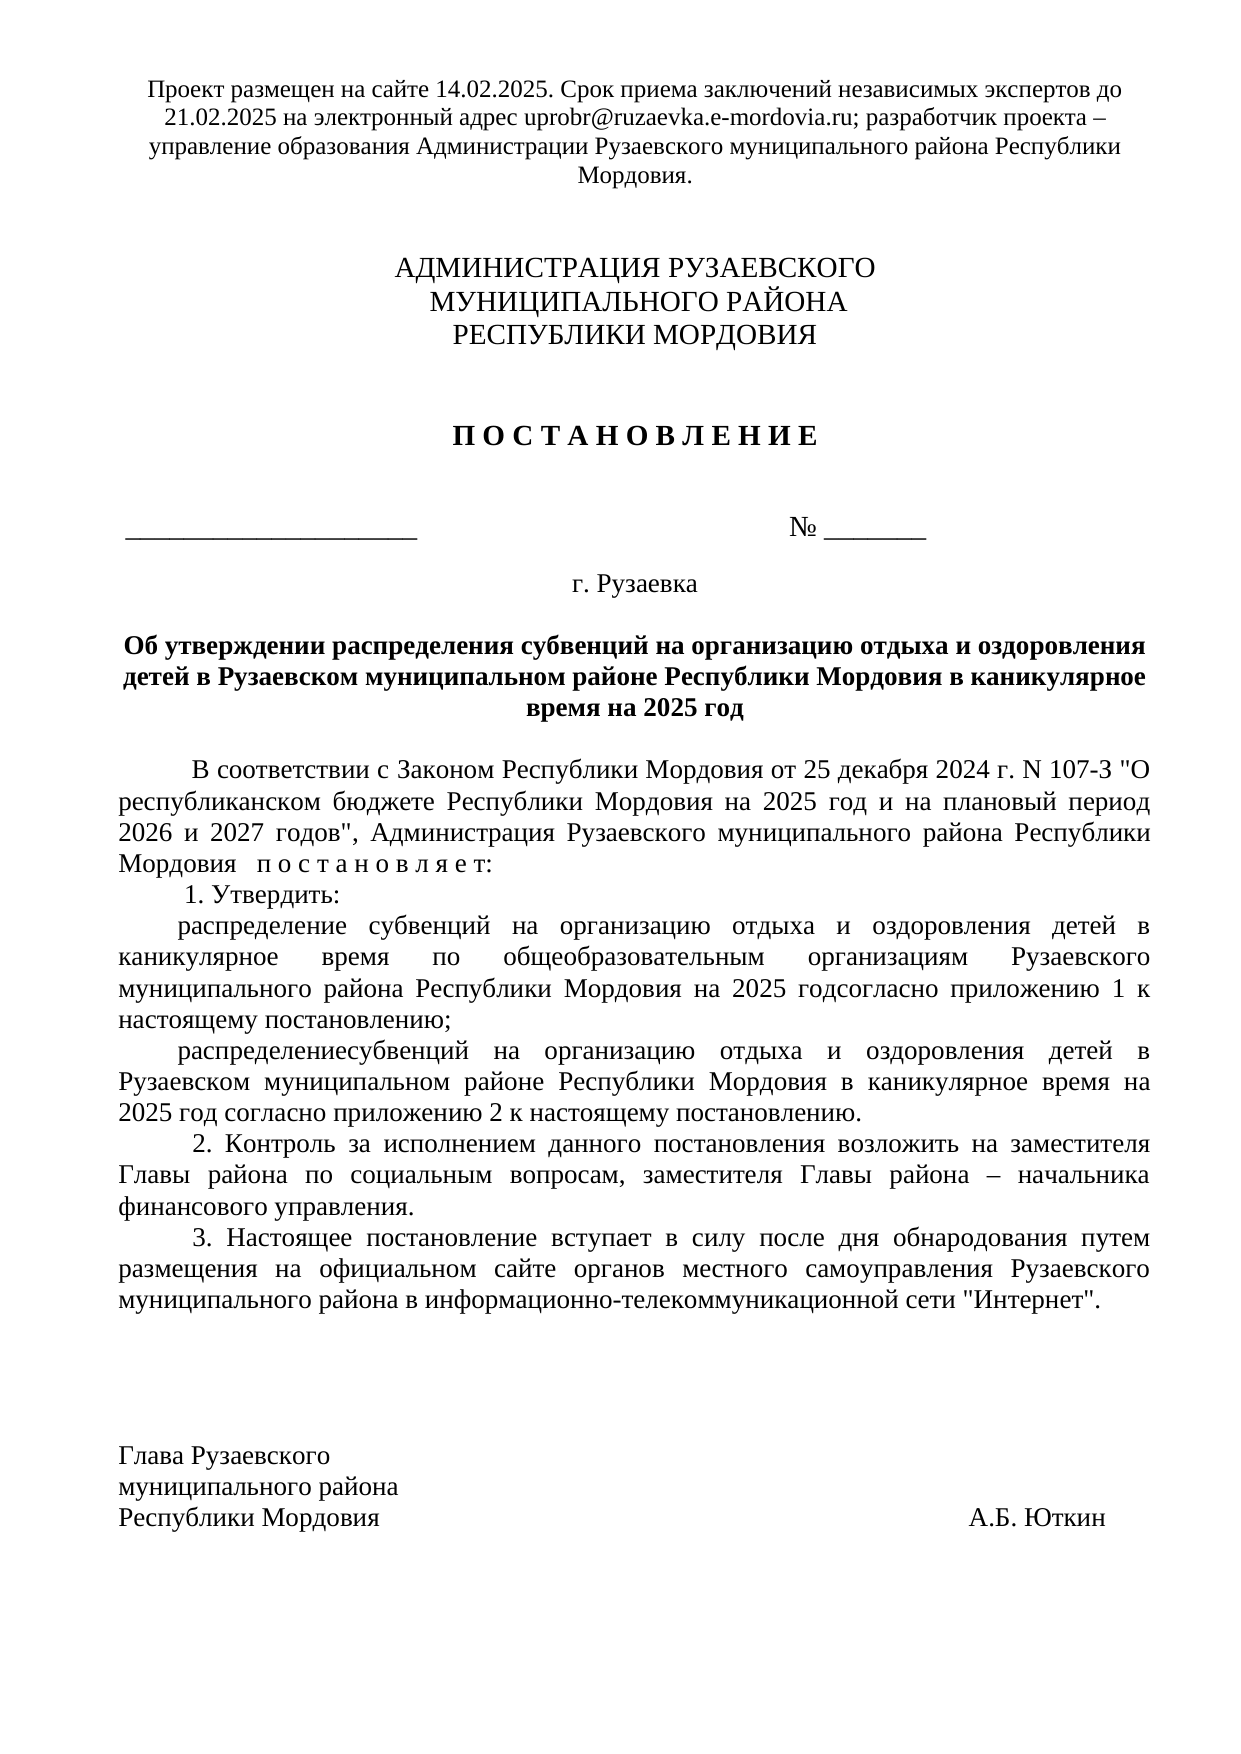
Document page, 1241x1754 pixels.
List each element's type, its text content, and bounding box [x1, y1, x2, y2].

text Республики Мордовия А.Б. Юткин [118, 1501, 1152, 1532]
text П О С Т А Н О В Л Е Н И Е [118, 418, 1152, 452]
text 2. Контроль за исполнением данного постановления возложить на заместителя Главы района по социальным вопросам, заместителя Главы района – начальника финансового управления. [118, 1127, 1152, 1221]
text АДМИНИСТРАЦИЯ РУЗАЕВСКОГО [118, 250, 1152, 284]
text РЕСПУБЛИКИ МОРДОВИЯ [118, 317, 1152, 351]
text распределение субвенций на организацию отдыха и оздоровления детей в каникулярное время по общеобразовательным организациям Рузаевского муниципального района Республики Мордовия на 2025 годсогласно приложению 1 к настоящему постановлению; [118, 909, 1152, 1034]
text распределениесубвенций на организацию отдыха и оздоровления детей в Рузаевском муниципальном районе Республики Мордовия в каникулярное время на 2025 год согласно приложению 2 к настоящему постановлению. [118, 1034, 1152, 1127]
text г. Рузаевка [118, 567, 1152, 598]
text Об утверждении распределения субвенций на организацию отдыха и оздоровления детей в Рузаевском муниципальном районе Республики Мордовия в каникулярное время на 2025 год [118, 629, 1152, 722]
text ____________________ № _______ [118, 509, 1152, 543]
text 3. Настоящее постановление вступает в силу после дня обнародования путем размещения на официальном сайте органов местного самоуправления Рузаевского муниципального района в информационно-телекоммуникационной сети "Интернет". [118, 1221, 1152, 1314]
text 1. Утвердить: [118, 878, 1152, 909]
text Глава Рузаевского [118, 1439, 1152, 1470]
text муниципального района [118, 1470, 1152, 1501]
text МУНИЦИПАЛЬНОГО РАЙОНА [118, 284, 1152, 317]
text В соответствии с Законом Республики Мордовия от 25 декабря 2024 г. N 107-З "О республиканском бюджете Республики Мордовия на 2025 год и на плановый период 2026 и 2027 годов", Администрация Рузаевского муниципального района Республики Мордовия п о с т а н о в л я е т: [118, 754, 1152, 878]
